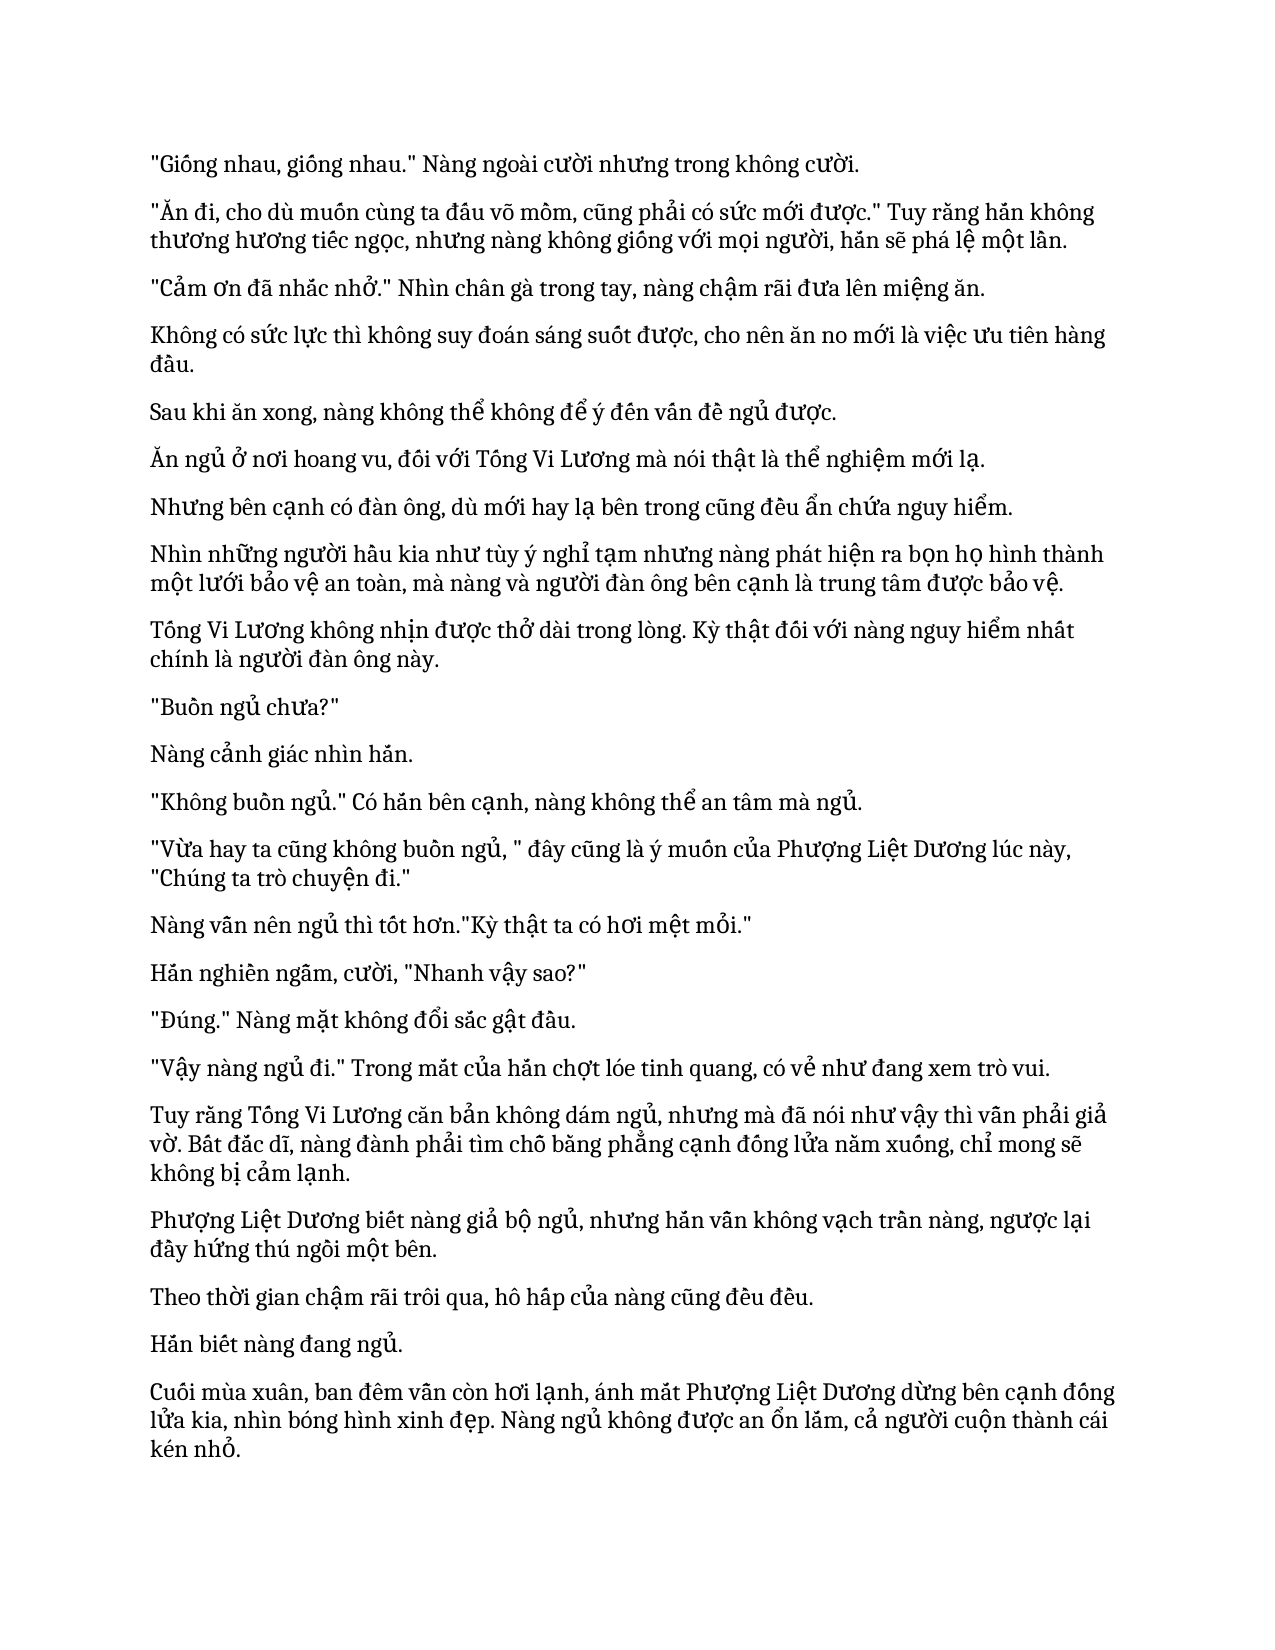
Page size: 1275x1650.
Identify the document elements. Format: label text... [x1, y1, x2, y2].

text "Vậy nàng ngủ đi." Trong mắt của hắn chợt lóe tinh quang, có vẻ như đang xem trò vui. [150, 1054, 1125, 1082]
text Không có sức lực thì không suy đoán sáng suốt được, cho nên ăn no mới là việc ưu tiên hàng đầu. [150, 321, 1125, 379]
text Sau khi ăn xong, nàng không thể không để ý đến vấn đề ngủ được. [150, 397, 1125, 426]
text "Không buồn ngủ." Có hắn bên cạnh, nàng không thể an tâm mà ngủ. [150, 787, 1125, 816]
text Tuy rằng Tống Vi Lương căn bản không dám ngủ, nhưng mà đã nói như vậy thì vẫn phải giả vờ. Bất đắc dĩ, nàng đành phải tìm chỗ bằng phẳng cạnh đống lửa nằm xuống, chỉ mong sẽ không bị cảm lạnh. [150, 1101, 1125, 1187]
text Nàng cảnh giác nhìn hắn. [150, 740, 1125, 769]
text "Đúng." Nàng mặt không đổi sắc gật đầu. [150, 1006, 1125, 1035]
text "Vừa hay ta cũng không buồn ngủ, " đây cũng là ý muốn của Phượng Liệt Dương lúc này, "Chúng ta trò chuyện đi." [150, 835, 1125, 892]
text "Buồn ngủ chưa?" [150, 692, 1125, 721]
text Hắn nghiền ngẫm, cười, "Nhanh vậy sao?" [150, 959, 1125, 987]
text Nhìn những người hầu kia như tùy ý nghỉ tạm nhưng nàng phát hiện ra bọn họ hình thành một lưới bảo vệ an toàn, mà nàng và người đàn ông bên cạnh là trung tâm được bảo vệ. [150, 540, 1125, 597]
text Tống Vi Lương không nhịn được thở dài trong lòng. Kỳ thật đối với nàng nguy hiểm nhất chính là người đàn ông này. [150, 616, 1125, 674]
text Cuối mùa xuân, ban đêm vẫn còn hơi lạnh, ánh mắt Phượng Liệt Dương dừng bên cạnh đống lửa kia, nhìn bóng hình xinh đẹp. Nàng ngủ không được an ổn lắm, cả người cuộn thành cái kén nhỏ. [150, 1377, 1125, 1464]
text Ăn ngủ ở nơi hoang vu, đối với Tống Vi Lương mà nói thật là thể nghiệm mới lạ. [150, 445, 1125, 474]
text Hắn biết nàng đang ngủ. [150, 1330, 1125, 1359]
text "Giống nhau, giống nhau." Nàng ngoài cười nhưng trong không cười. [150, 150, 1125, 179]
text "Ăn đi, cho dù muốn cùng ta đấu võ mồm, cũng phải có sức mới được." Tuy rằng hắn không thương hương tiếc ngọc, nhưng nàng không giống với mọi người, hắn sẽ phá lệ một lần. [150, 197, 1125, 255]
text Nhưng bên cạnh có đàn ông, dù mới hay lạ bên trong cũng đều ẩn chứa nguy hiểm. [150, 492, 1125, 521]
text Theo thời gian chậm rãi trôi qua, hô hấp của nàng cũng đều đều. [150, 1282, 1125, 1311]
text "Cảm ơn đã nhắc nhở." Nhìn chân gà trong tay, nàng chậm rãi đưa lên miệng ăn. [150, 274, 1125, 302]
text Phượng Liệt Dương biết nàng giả bộ ngủ, nhưng hắn vẫn không vạch trần nàng, ngược lại đầy hứng thú ngồi một bên. [150, 1206, 1125, 1264]
text Nàng vẫn nên ngủ thì tốt hơn."Kỳ thật ta có hơi mệt mỏi." [150, 911, 1125, 940]
